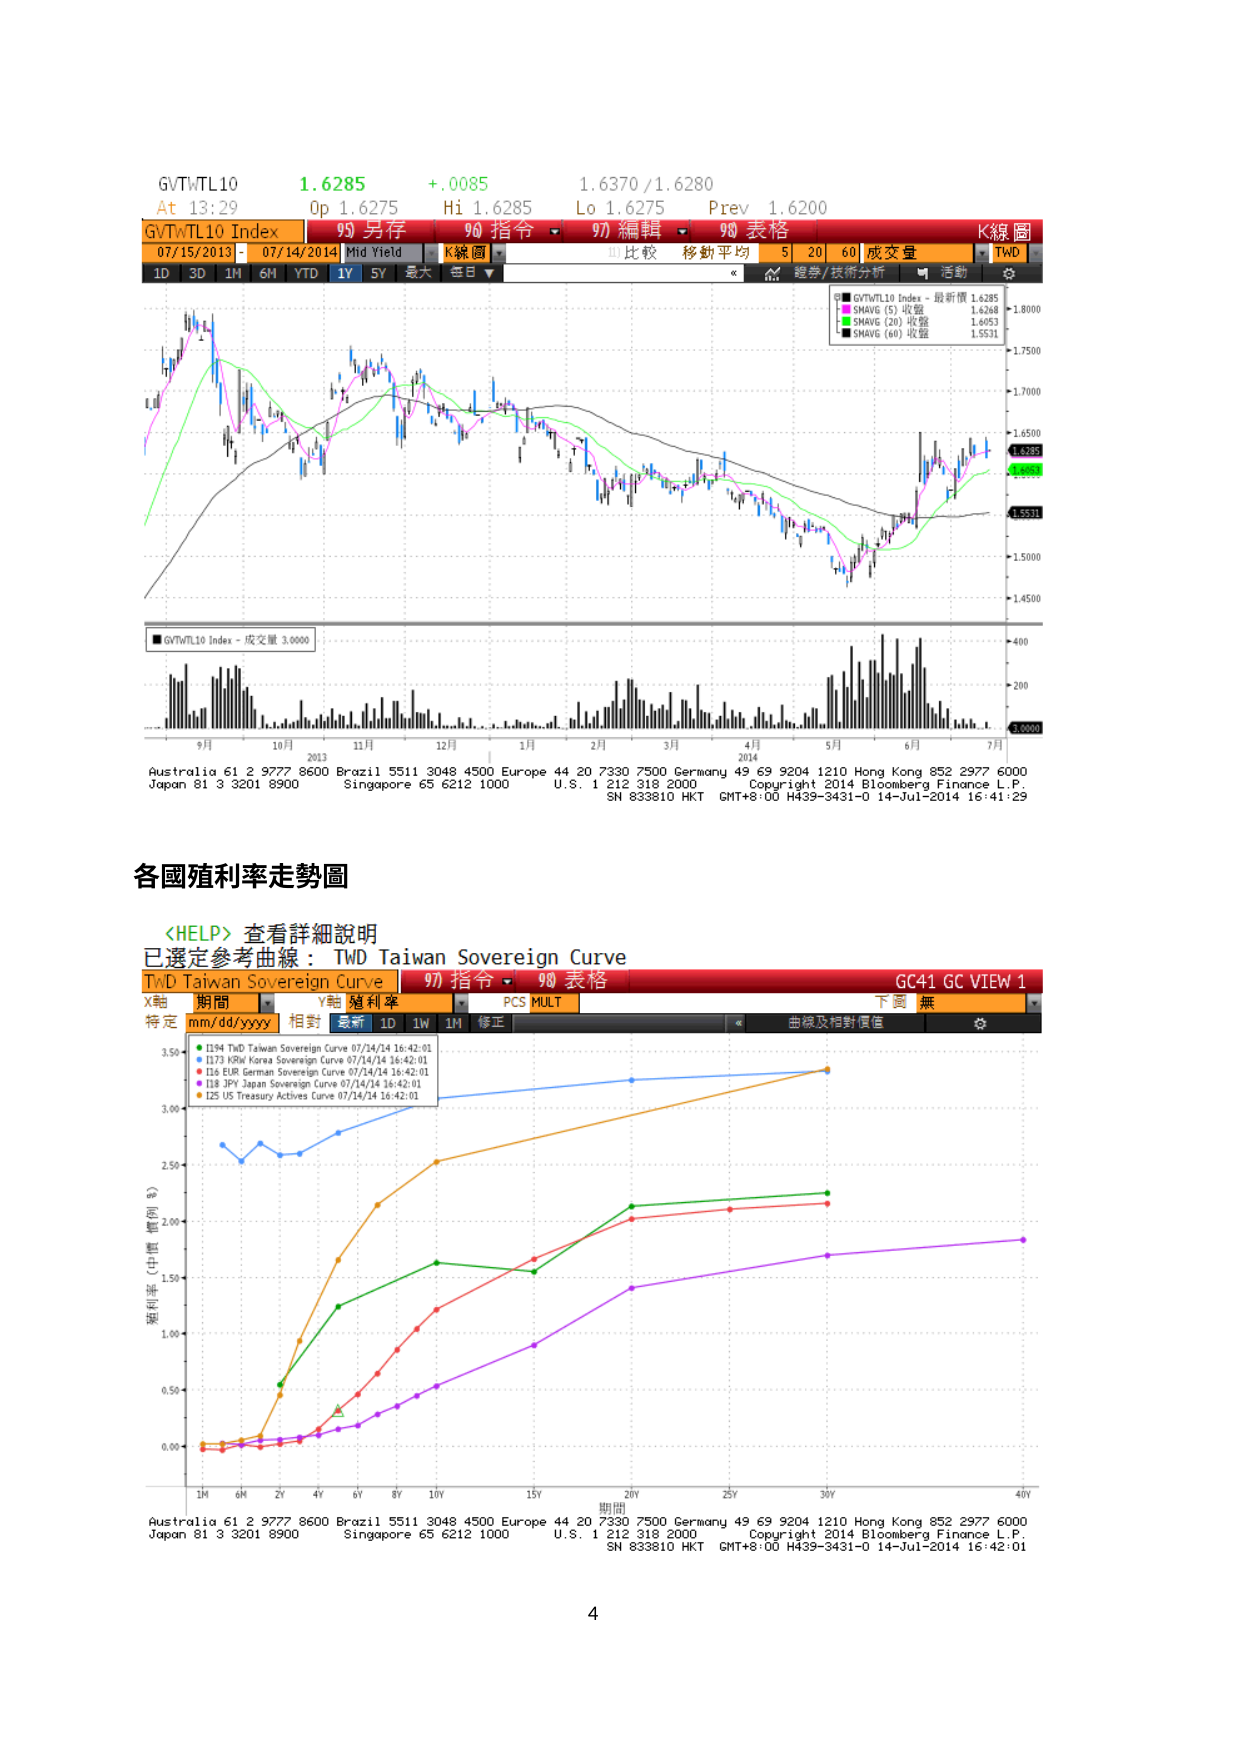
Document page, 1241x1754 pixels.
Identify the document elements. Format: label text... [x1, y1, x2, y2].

picture [132, 912, 1053, 1571]
text 各國殖利率走勢圖 [133, 837, 1053, 912]
picture [132, 162, 1053, 821]
